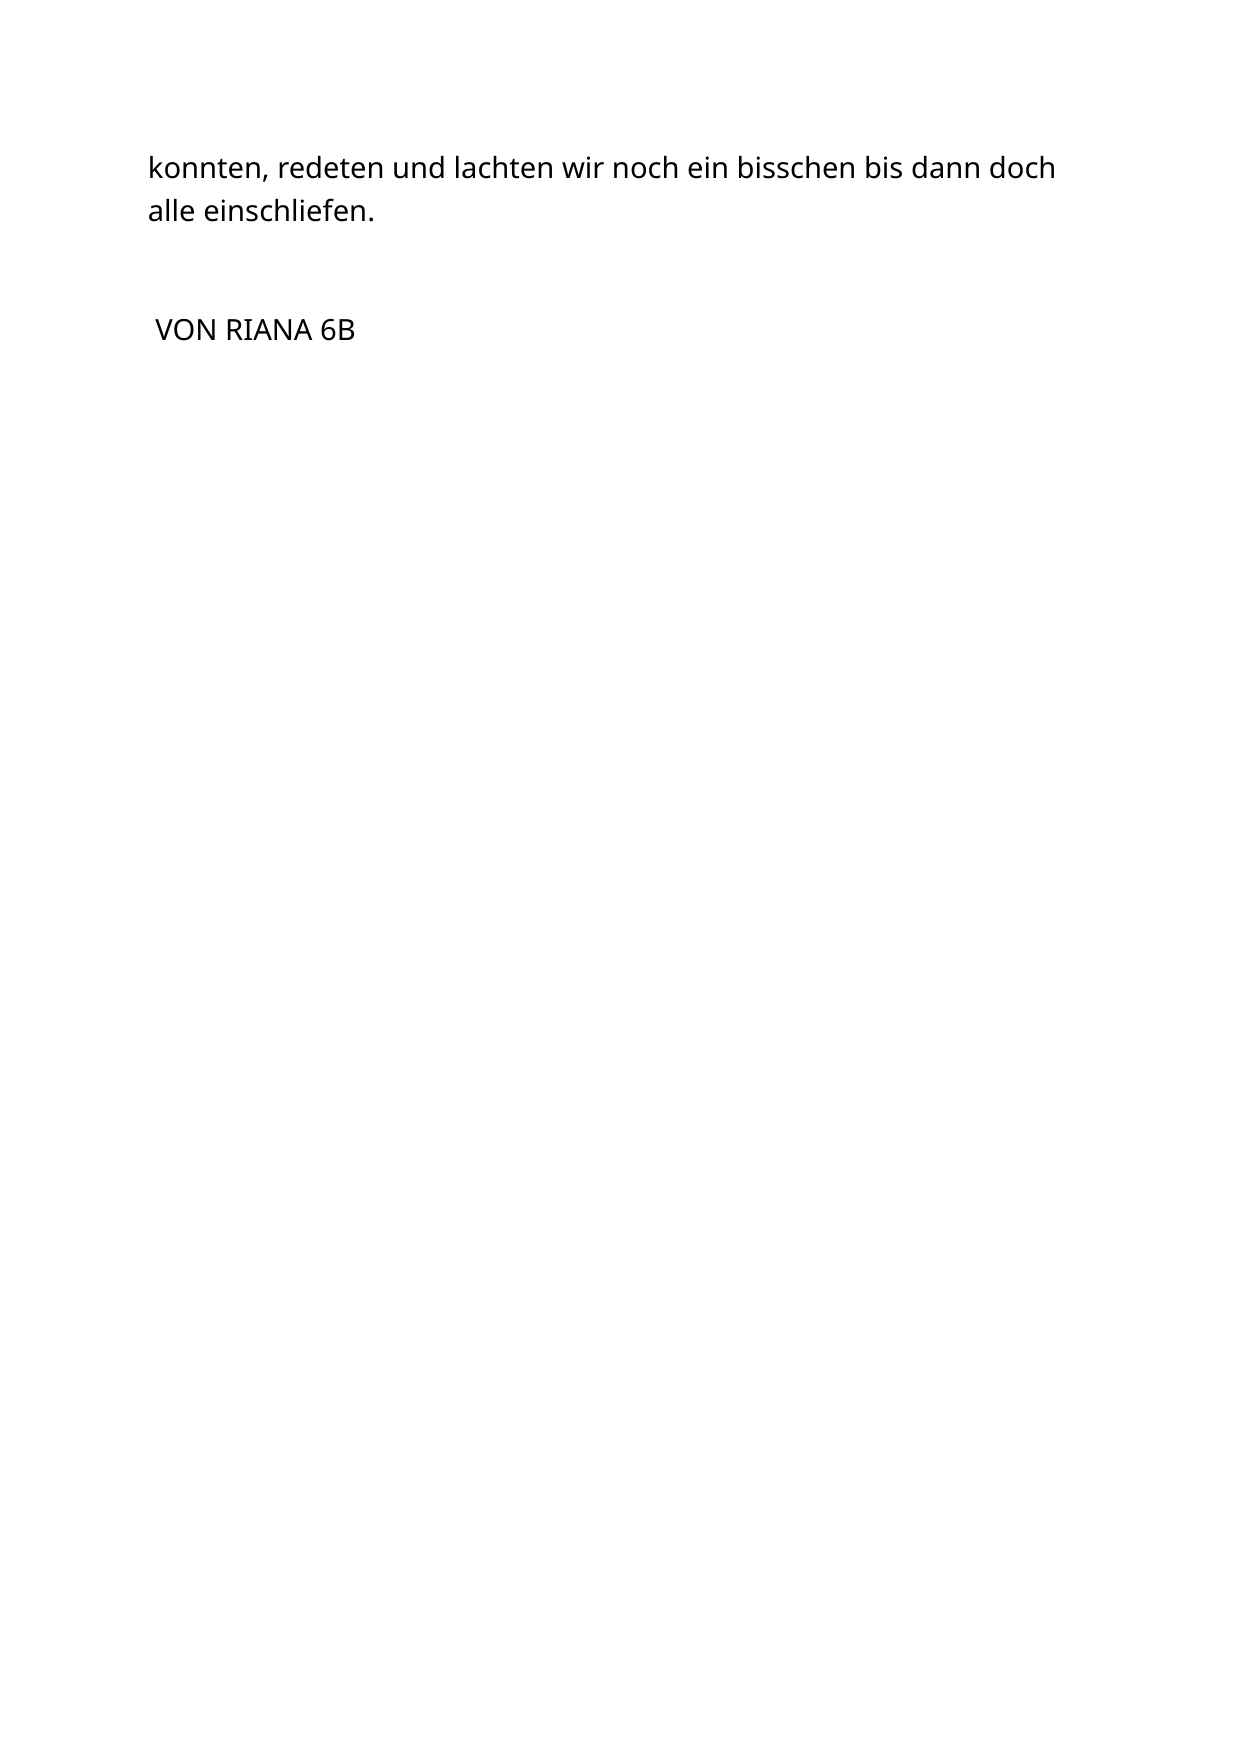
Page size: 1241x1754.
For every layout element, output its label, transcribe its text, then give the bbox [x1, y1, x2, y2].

text VON RIANA 6B [148, 309, 1093, 349]
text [148, 148, 1093, 230]
